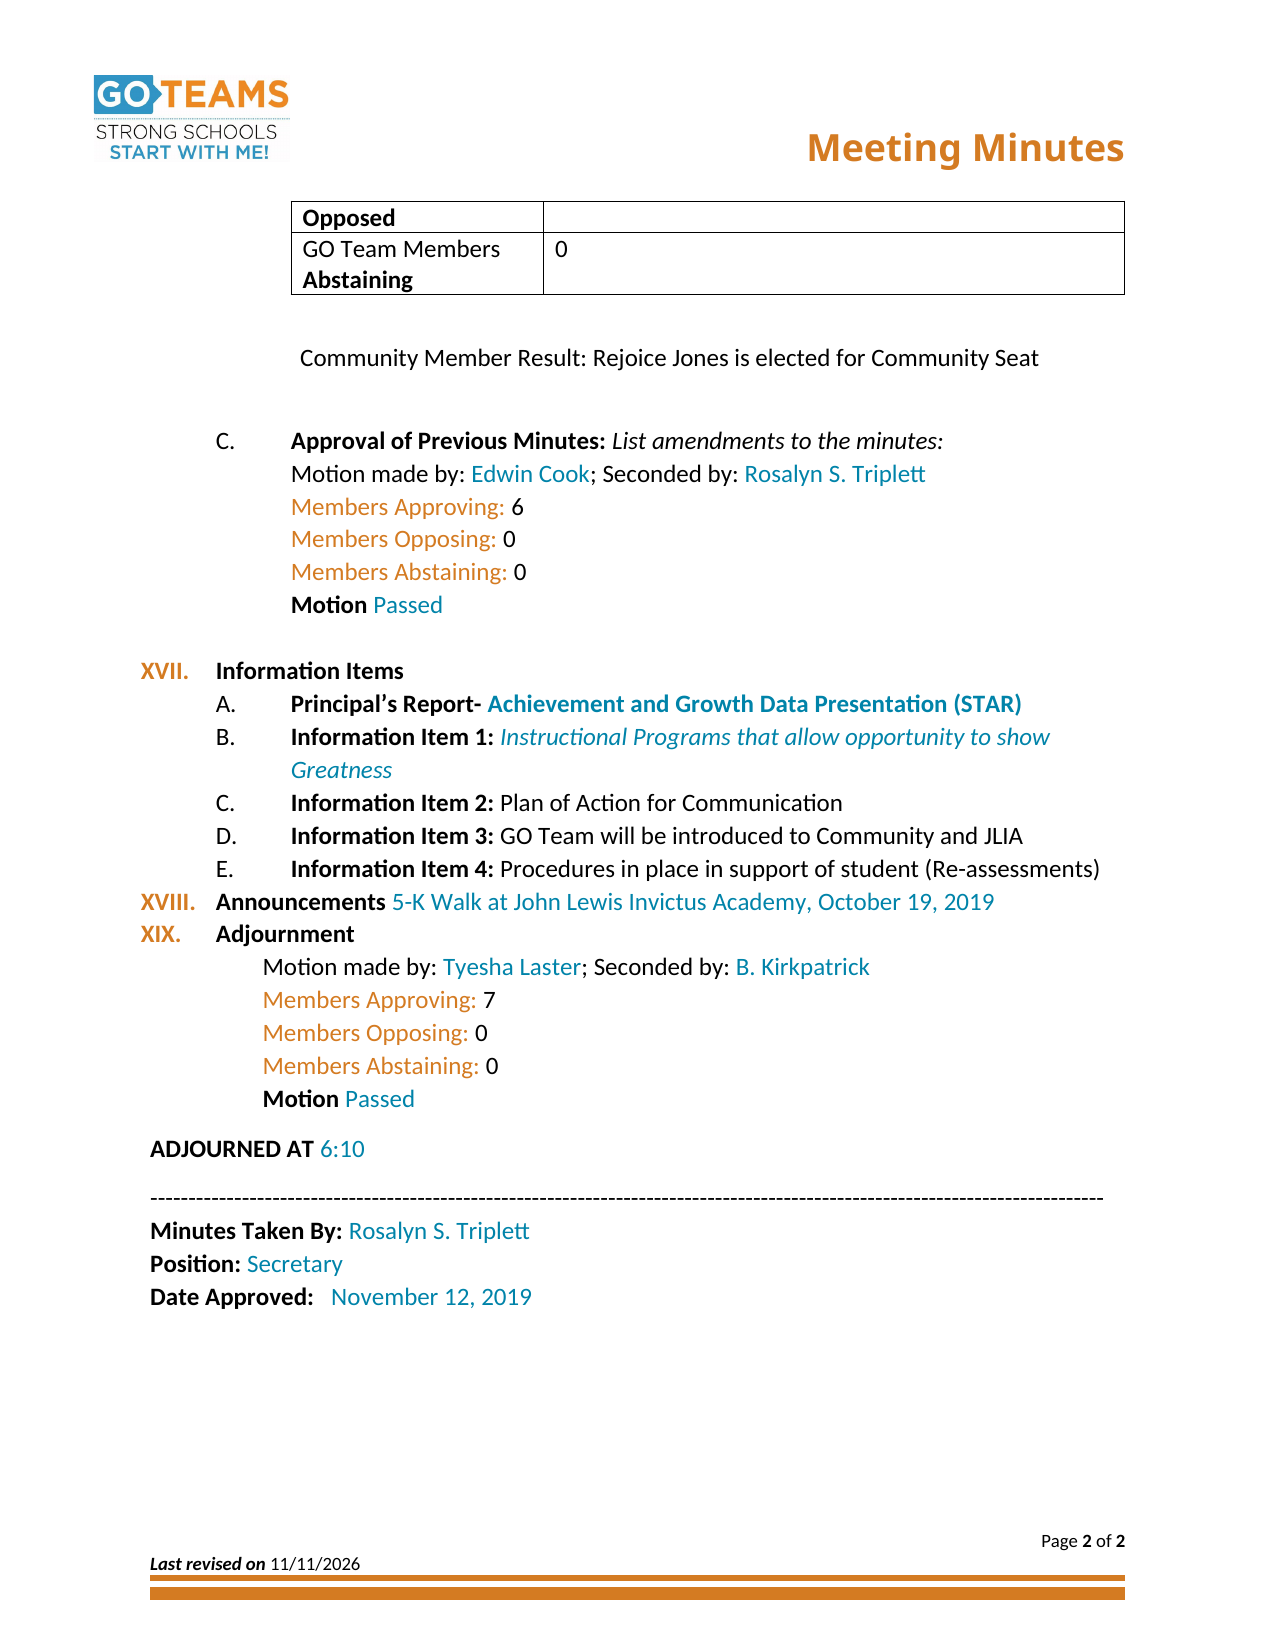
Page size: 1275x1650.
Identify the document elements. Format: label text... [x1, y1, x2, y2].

list Members Approving: 6 [291, 491, 1125, 521]
table_cell 0 [544, 233, 1124, 294]
list Principal’s Report- Achievement and Growth Data Presentation (STAR) [216, 688, 1125, 719]
list Adjournment [141, 919, 1125, 949]
list Members Opposing: 0 [262, 1017, 1125, 1048]
list Motion Passed [291, 589, 1125, 620]
list Members Abstaining: 0 [291, 557, 1125, 587]
list Information Item 1: Instructional Programs that allow opportunity to show Greatness [216, 721, 1125, 784]
list Motion Passed [262, 1083, 1125, 1114]
list Information Item 3: GO Team will be introduced to Community and JLIA [216, 820, 1125, 850]
text ----------------------------------------------------------------------------------------------------------------------------- [150, 1182, 1125, 1213]
list Information Items [141, 655, 1125, 686]
text Community Member Result: Rejoice Jones is elected for Community Seat [150, 342, 1125, 373]
list Information Item 4: Procedures in place in support of student (Re-assessments) [216, 853, 1125, 883]
list Motion made by: Tyesha Laster; Seconded by: B. Kirkpatrick [262, 952, 1125, 982]
table_cell GO Team Members Abstaining [292, 233, 543, 294]
picture [93, 75, 290, 162]
text Position: Secretary [150, 1248, 1125, 1279]
list Members Approving: 7 [262, 984, 1125, 1015]
list Motion made by: Edwin Cook; Seconded by: Rosalyn S. Triplett [291, 458, 1125, 488]
text ADJOURNED AT 6:10 [150, 1133, 1125, 1163]
table_cell GO Team Members Opposed [292, 202, 543, 232]
text Date Approved: November 12, 2019 [150, 1281, 1125, 1312]
list Members Opposing: 0 [291, 524, 1125, 554]
table_cell 0 [544, 202, 1124, 232]
list Announcements 5-K Walk at John Lewis Invictus Academy, October 19, 2019 [141, 886, 1125, 916]
text Minutes Taken By: Rosalyn S. Triplett [150, 1215, 1125, 1246]
list Information Item 2: Plan of Action for Communication [216, 787, 1125, 817]
list Members Abstaining: 0 [262, 1050, 1125, 1081]
list Approval of Previous Minutes: List amendments to the minutes: [216, 425, 1125, 455]
